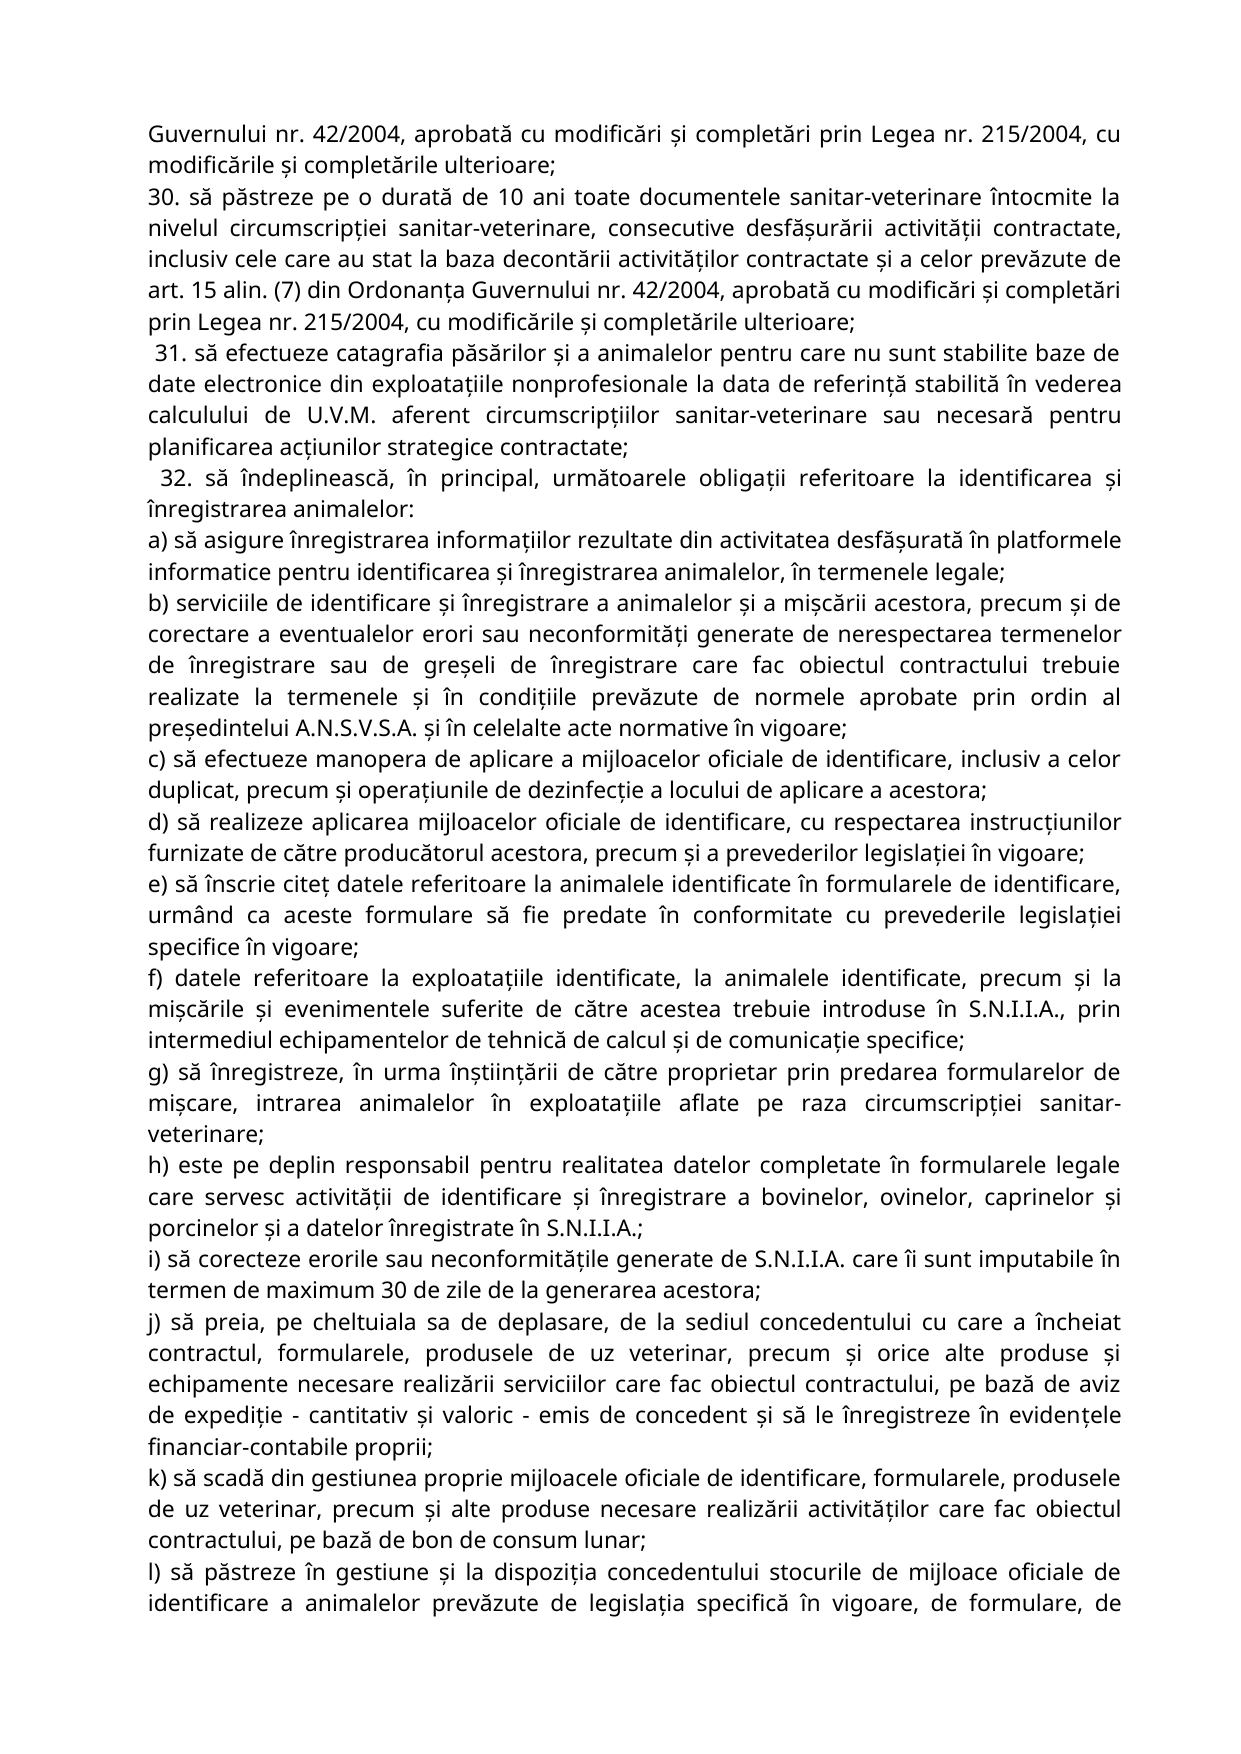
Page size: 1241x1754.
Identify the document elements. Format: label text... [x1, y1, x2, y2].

list 31. să efectueze catagrafia păsărilor şi a animalelor pentru care nu sunt stabilite baze de date electronice din exploataţiile nonprofesionale la data de referinţă stabilită în vederea calculului de U.V.M. aferent circumscripţiilor sanitar-veterinare sau necesară pentru planificarea acţiunilor strategice contractate; [148, 337, 1122, 462]
list d) să realizeze aplicarea mijloacelor oficiale de identificare, cu respectarea instrucţiunilor furnizate de către producătorul acestora, precum şi a prevederilor legislaţiei în vigoare; [148, 806, 1122, 868]
list a) să asigure înregistrarea informaţiilor rezultate din activitatea desfăşurată în platformele informatice pentru identificarea şi înregistrarea animalelor, în termenele legale; [148, 524, 1122, 587]
list i) să corecteze erorile sau neconformităţile generate de S.N.I.I.A. care îi sunt imputabile în termen de maximum 30 de zile de la generarea acestora; [148, 1243, 1122, 1306]
list 30. să păstreze pe o durată de 10 ani toate documentele sanitar-veterinare întocmite la nivelul circumscripţiei sanitar-veterinare, consecutive desfăşurării activităţii contractate, inclusiv cele care au stat la baza decontării activităţilor contractate şi a celor prevăzute de art. 15 alin. (7) din Ordonanţa Guvernului nr. 42/2004, aprobată cu modificări şi completări prin Legea nr. 215/2004, cu modificările şi completările ulterioare; [148, 181, 1122, 337]
list 32. să îndeplinească, în principal, următoarele obligaţii referitoare la identificarea şi înregistrarea animalelor: [148, 462, 1122, 524]
list c) să efectueze manopera de aplicare a mijloacelor oficiale de identificare, inclusiv a celor duplicat, precum şi operaţiunile de dezinfecţie a locului de aplicare a acestora; [148, 743, 1122, 806]
list g) să înregistreze, în urma înştiinţării de către proprietar prin predarea formularelor de mişcare, intrarea animalelor în exploataţiile aflate pe raza circumscripţiei sanitar-veterinare; [148, 1056, 1122, 1149]
list e) să înscrie citeţ datele referitoare la animalele identificate în formularele de identificare, urmând ca aceste formulare să fie predate în conformitate cu prevederile legislaţiei specifice în vigoare; [148, 868, 1122, 962]
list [148, 118, 1122, 181]
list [148, 1556, 1122, 1618]
list h) este pe deplin responsabil pentru realitatea datelor completate în formularele legale care servesc activităţii de identificare şi înregistrare a bovinelor, ovinelor, caprinelor şi porcinelor şi a datelor înregistrate în S.N.I.I.A.; [148, 1149, 1122, 1243]
list b) serviciile de identificare şi înregistrare a animalelor şi a mişcării acestora, precum şi de corectare a eventualelor erori sau neconformităţi generate de nerespectarea termenelor de înregistrare sau de greşeli de înregistrare care fac obiectul contractului trebuie realizate la termenele şi în condiţiile prevăzute de normele aprobate prin ordin al preşedintelui A.N.S.V.S.A. şi în celelalte acte normative în vigoare; [148, 587, 1122, 743]
list f) datele referitoare la exploataţiile identificate, la animalele identificate, precum şi la mişcările şi evenimentele suferite de către acestea trebuie introduse în S.N.I.I.A., prin intermediul echipamentelor de tehnică de calcul şi de comunicaţie specifice; [148, 962, 1122, 1056]
list j) să preia, pe cheltuiala sa de deplasare, de la sediul concedentului cu care a încheiat contractul, formularele, produsele de uz veterinar, precum şi orice alte produse şi echipamente necesare realizării serviciilor care fac obiectul contractului, pe bază de aviz de expediţie - cantitativ şi valoric - emis de concedent şi să le înregistreze în evidenţele financiar-contabile proprii; [148, 1306, 1122, 1462]
list k) să scadă din gestiunea proprie mijloacele oficiale de identificare, formularele, produsele de uz veterinar, precum şi alte produse necesare realizării activităţilor care fac obiectul contractului, pe bază de bon de consum lunar; [148, 1462, 1122, 1556]
